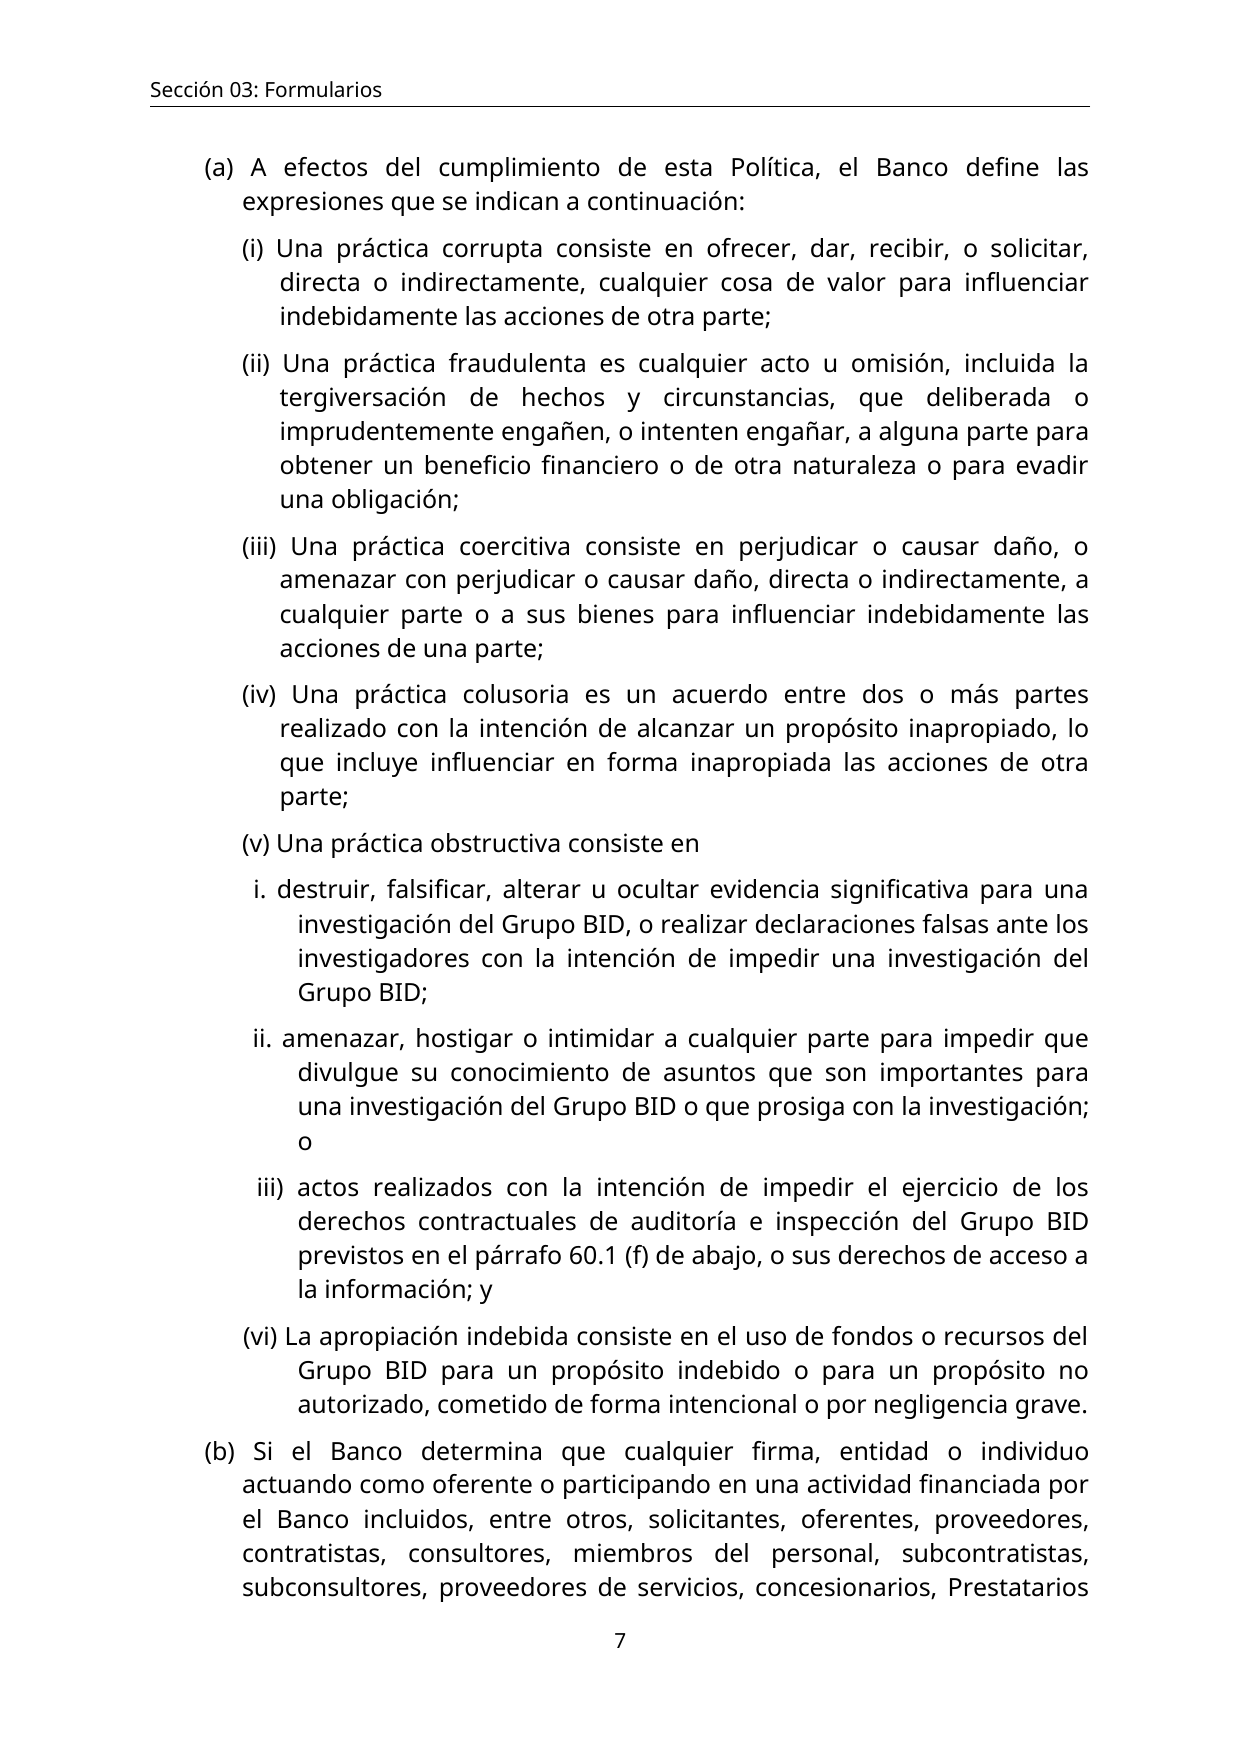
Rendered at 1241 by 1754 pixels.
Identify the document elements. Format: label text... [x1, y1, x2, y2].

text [204, 1433, 1090, 1603]
text (vi) La apropiación indebida consiste en el uso de fondos o recursos del Grupo BID para un propósito indebido o para un propósito no autorizado, cometido de forma intencional o por negligencia grave. [243, 1318, 1090, 1421]
text (v) Una práctica obstructiva consiste en [242, 826, 1090, 860]
text iii) actos realizados con la intención de impedir el ejercicio de los derechos contractuales de auditoría e inspección del Grupo BID previstos en el párrafo 60.1 (f) de abajo, o sus derechos de acceso a la información; y [243, 1170, 1090, 1306]
text (ii) Una práctica fraudulenta es cualquier acto u omisión, incluida la tergiversación de hechos y circunstancias, que deliberada o imprudentemente engañen, o intenten engañar, a alguna parte para obtener un beneficio financiero o de otra naturaleza o para evadir una obligación; [242, 345, 1090, 516]
text (i) Una práctica corrupta consiste en ofrecer, dar, recibir, o solicitar, directa o indirectamente, cualquier cosa de valor para influenciar indebidamente las acciones de otra parte; [242, 231, 1090, 333]
text (iii) Una práctica coercitiva consiste en perjudicar o causar daño, o amenazar con perjudicar o causar daño, directa o indirectamente, a cualquier parte o a sus bienes para influenciar indebidamente las acciones de una parte; [242, 528, 1090, 664]
text (a) A efectos del cumplimiento de esta Política, el Banco define las expresiones que se indican a continuación: [204, 150, 1090, 218]
text (iv) Una práctica colusoria es un acuerdo entre dos o más partes realizado con la intención de alcanzar un propósito inapropiado, lo que incluye influenciar en forma inapropiada las acciones de otra parte; [242, 677, 1090, 813]
text i. destruir, falsificar, alterar u ocultar evidencia significativa para una investigación del Grupo BID, o realizar declaraciones falsas ante los investigadores con la intención de impedir una investigación del Grupo BID; [243, 872, 1090, 1008]
text ii. amenazar, hostigar o intimidar a cualquier parte para impedir que divulgue su conocimiento de asuntos que son importantes para una investigación del Grupo BID o que prosiga con la investigación; o [243, 1021, 1090, 1157]
